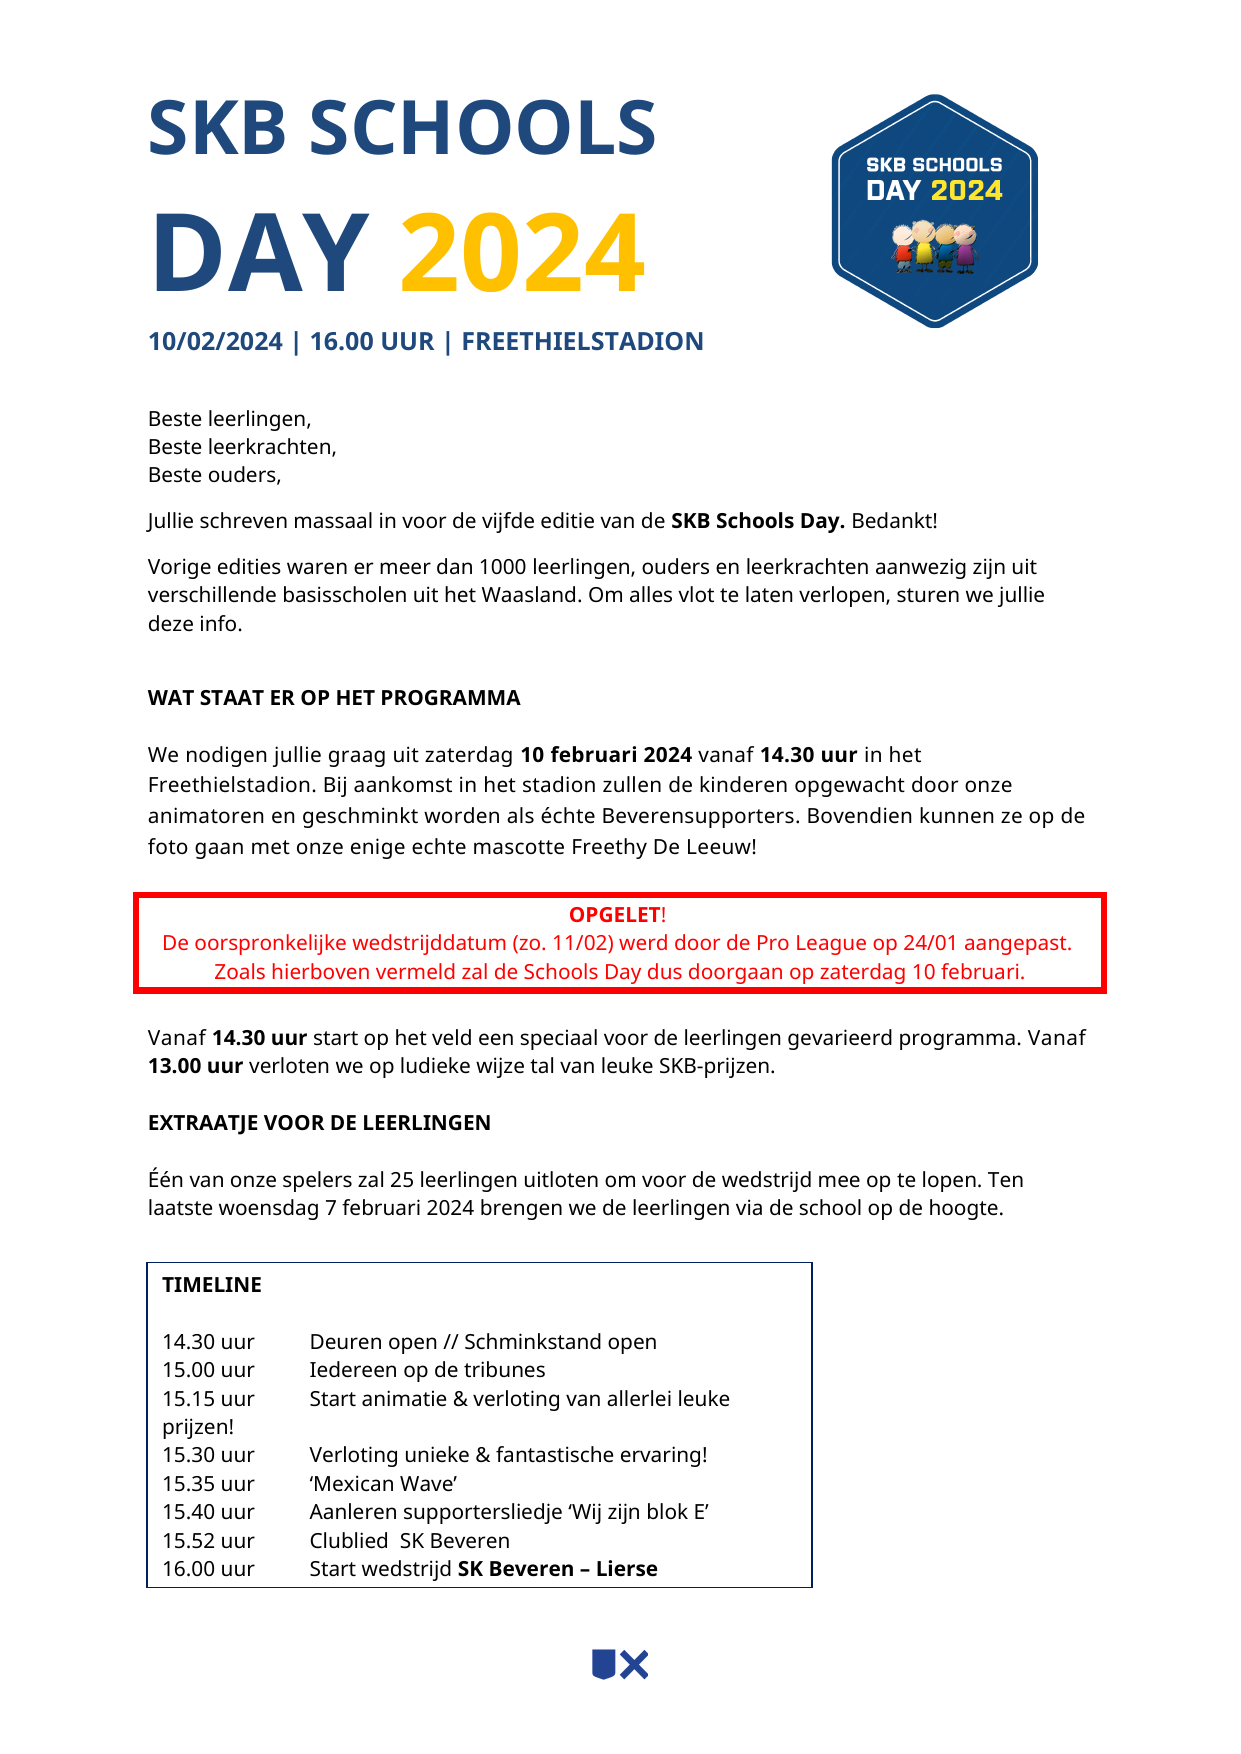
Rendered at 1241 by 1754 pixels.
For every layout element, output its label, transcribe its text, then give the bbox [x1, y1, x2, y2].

text Één van onze spelers zal 25 leerlingen uitloten om voor de wedstrijd mee op te lopen. Ten laatste woensdag 7 februari 2024 brengen we de leerlingen via de school op de hoogte. [148, 1165, 1093, 1222]
picture [592, 1648, 648, 1681]
text Jullie schreven massaal in voor de vijfde editie van de SKB Schools Day. Bedankt! [148, 506, 1093, 535]
text Vorige edities waren er meer dan 1000 leerlingen, ouders en leerkrachten aanwezig zijn uit verschillende basisscholen uit het Waasland. Om alles vlot te laten verlopen, sturen we jullie deze info. [148, 552, 1093, 637]
list We nodigen jullie graag uit zaterdag 10 februari 2024 vanaf 14.30 uur in het Freethielstadion. Bij aankomst in het stadion zullen de kinderen opgewacht door onze animatoren en geschminkt worden als échte Beverensupporters. Bovendien kunnen ze op de foto gaan met onze enige echte mascotte Freethy De Leeuw! [148, 740, 1093, 860]
text Beste leerlingen, Beste leerkrachten, Beste ouders, [148, 404, 1093, 489]
text Vanaf 14.30 uur start op het veld een speciaal voor de leerlingen gevarieerd programma. Vanaf 13.00 uur verloten we op ludieke wijze tal van leuke SKB-prijzen. EXTRAATJE VOOR DE LEERLINGEN [148, 1023, 1093, 1137]
text OPGELET! De oorspronkelijke wedstrijddatum (zo. 11/02) werd door de Pro League op 24/01 aangepast. Zoals hierboven vermeld zal de Schools Day dus doorgaan op zaterdag 10 februari. [139, 898, 1101, 987]
picture [820, 84, 1046, 334]
text WAT STAAT ER OP HET PROGRAMMA [148, 683, 1093, 712]
